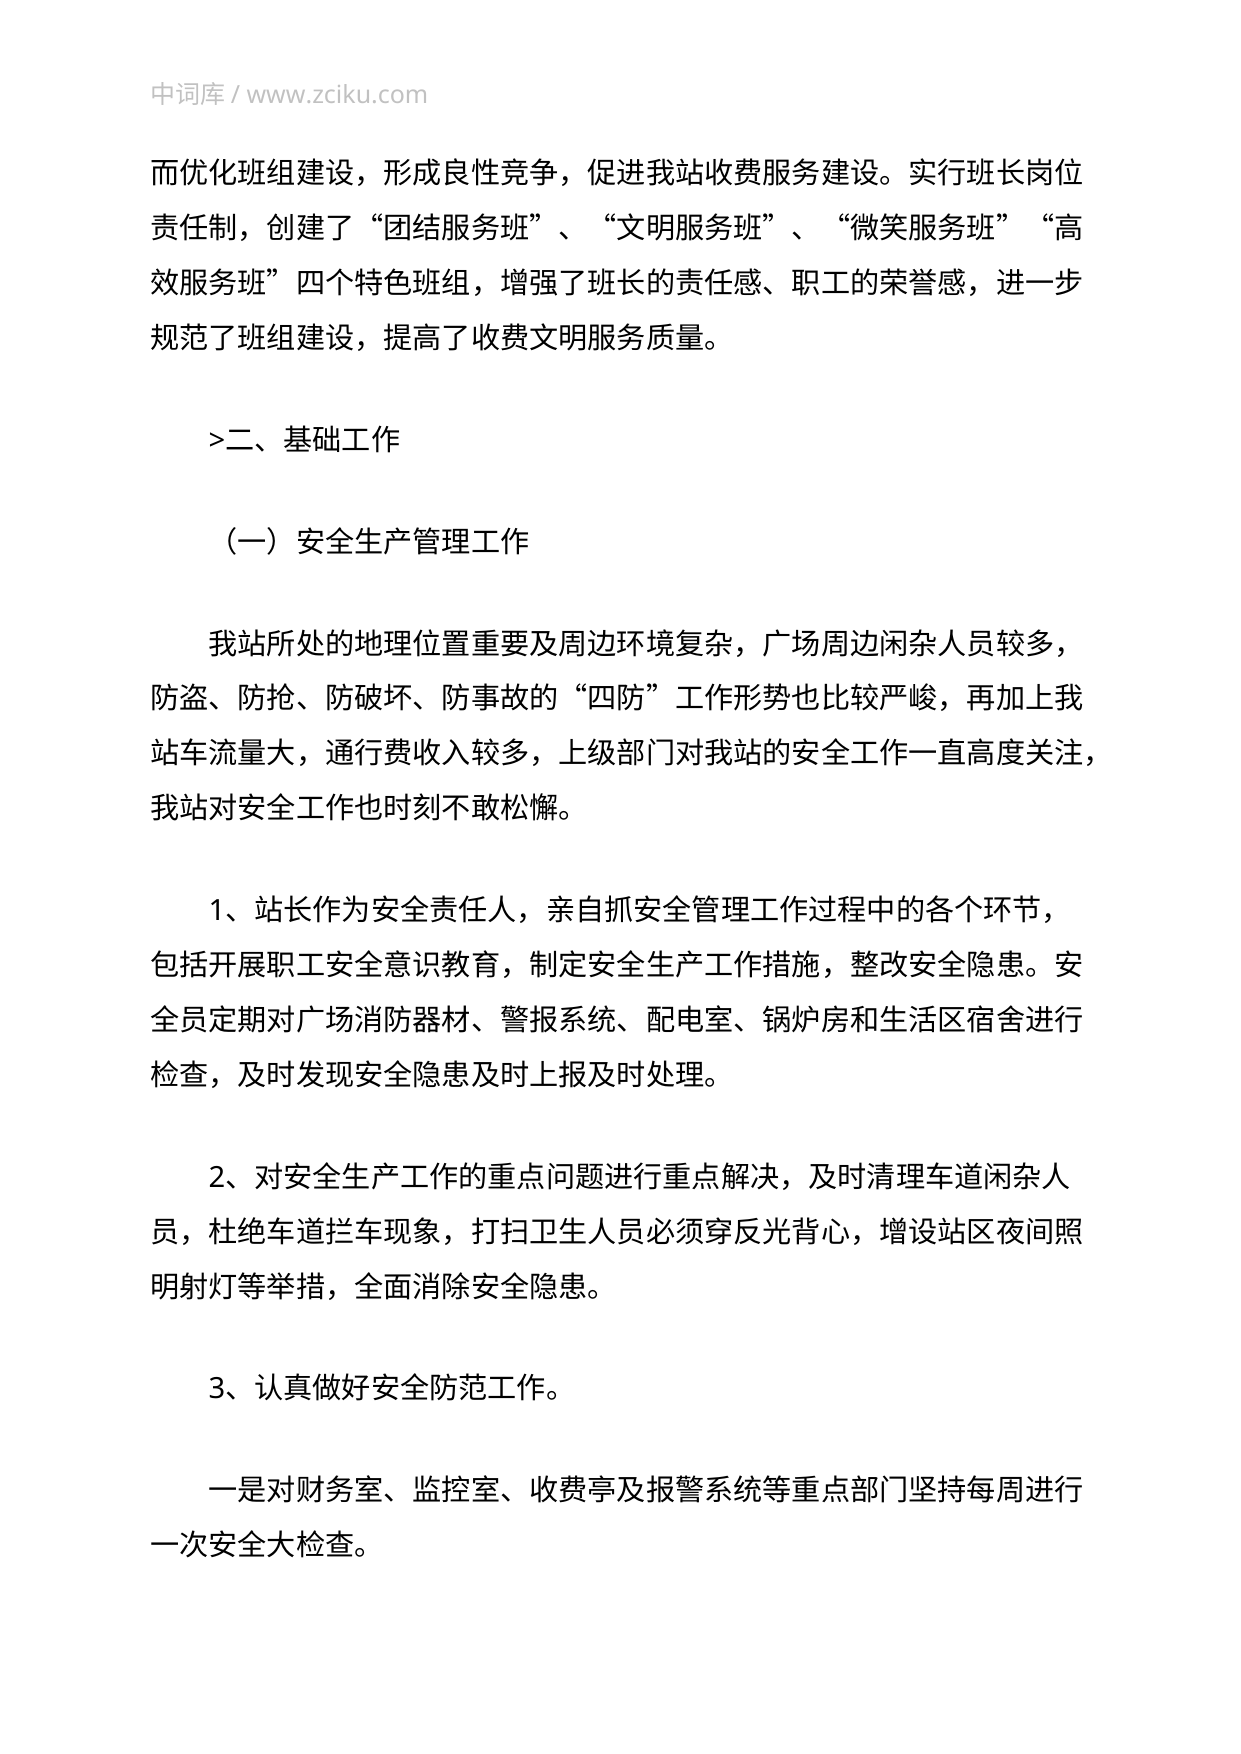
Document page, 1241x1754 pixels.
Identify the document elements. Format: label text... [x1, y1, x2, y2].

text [150, 150, 1090, 357]
text 1、站长作为安全责任人，亲自抓安全管理工作过程中的各个环节，包括开展职工安全意识教育，制定安全生产工作措施，整改安全隐患。安全员定期对广场消防器材、警报系统、配电室、锅炉房和生活区宿舍进行检查，及时发现安全隐患及时上报及时处理。 [150, 887, 1090, 1094]
text 我站所处的地理位置重要及周边环境复杂，广场周边闲杂人员较多，防盗、防抢、防破坏、防事故的“四防”工作形势也比较严峻，再加上我站车流量大，通行费收入较多，上级部门对我站的安全工作一直高度关注，我站对安全工作也时刻不敢松懈。 [150, 620, 1090, 827]
text 3、认真做好安全防范工作。 [150, 1365, 1090, 1407]
text （一）安全生产管理工作 [150, 518, 1090, 561]
text 一是对财务室、监控室、收费亭及报警系统等重点部门坚持每周进行一次安全大检查。 [150, 1467, 1090, 1564]
text 2、对安全生产工作的重点问题进行重点解决，及时清理车道闲杂人员，杜绝车道拦车现象，打扫卫生人员必须穿反光背心，增设站区夜间照明射灯等举措，全面消除安全隐患。 [150, 1153, 1090, 1305]
text >二、基础工作 [150, 416, 1090, 459]
